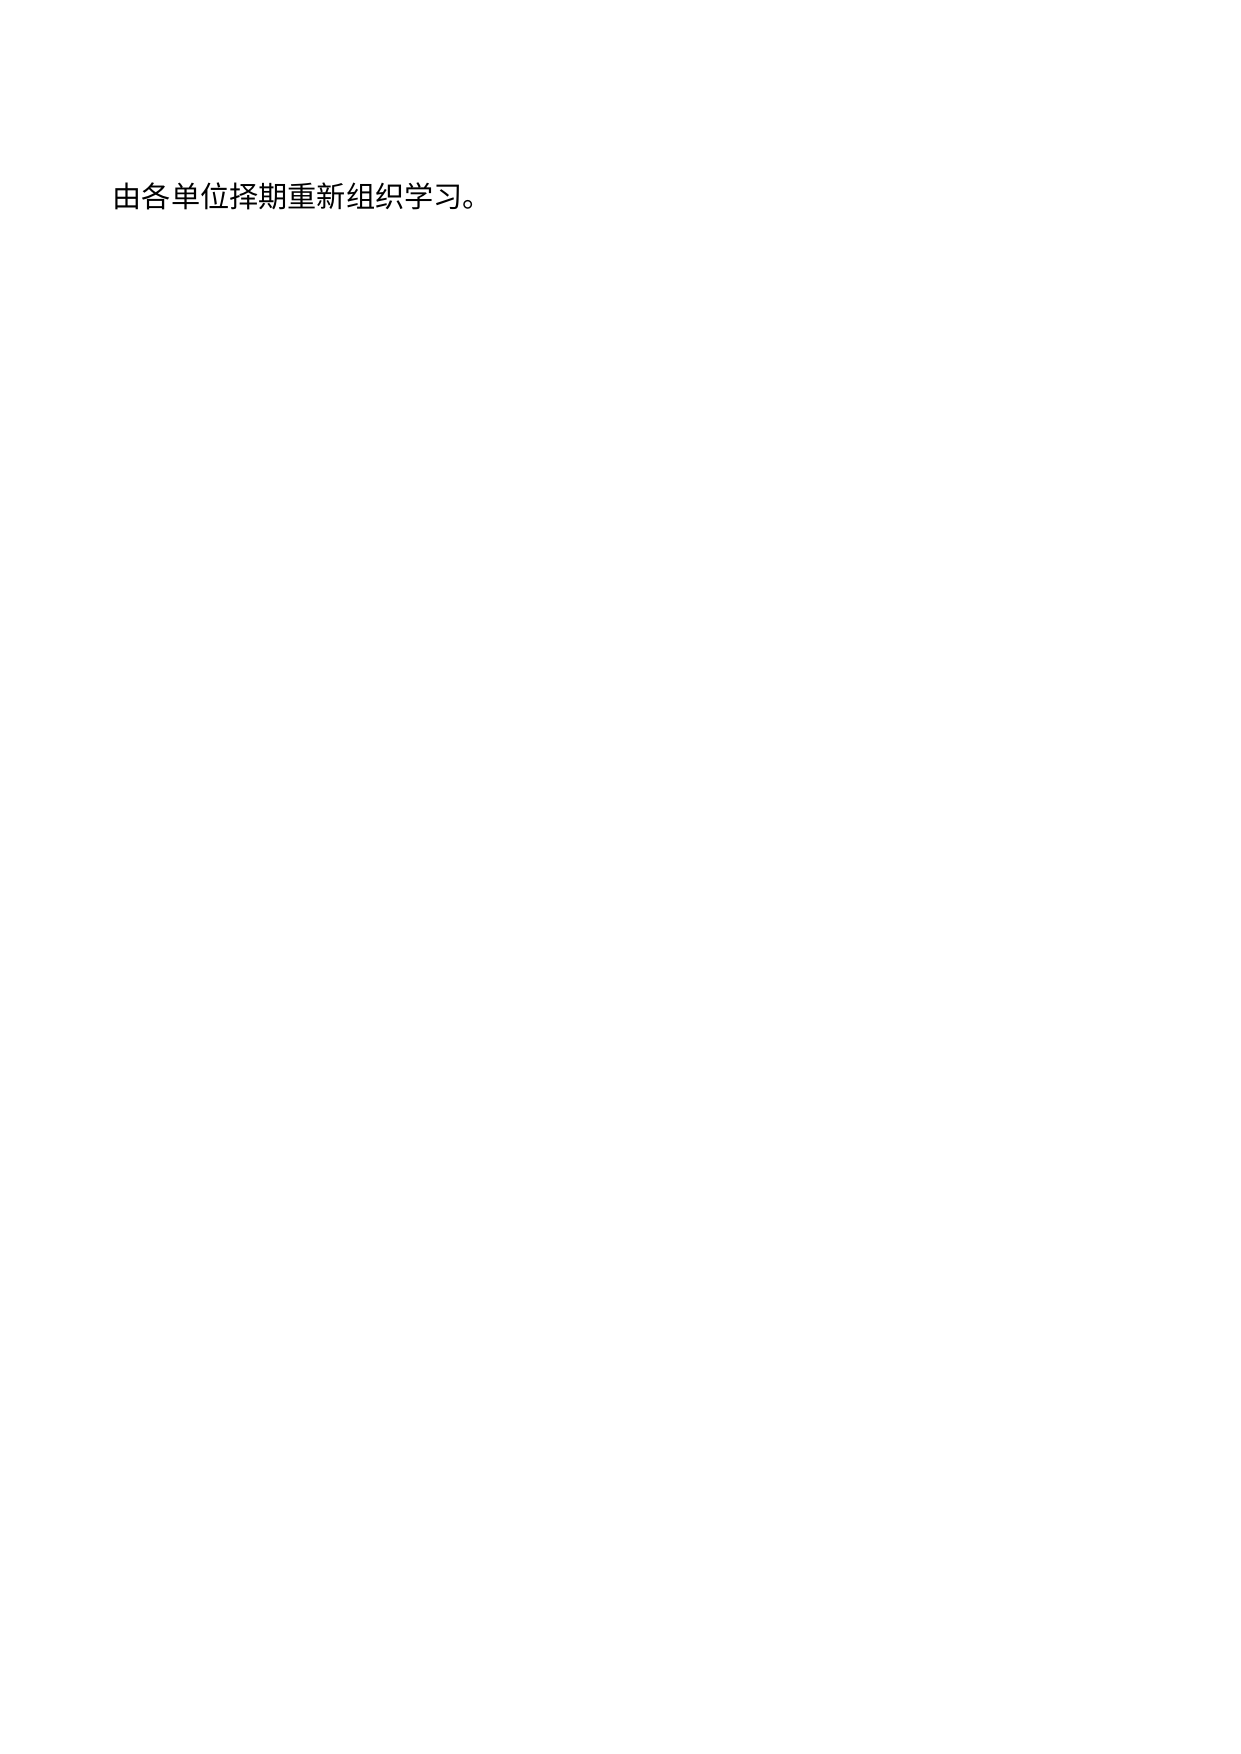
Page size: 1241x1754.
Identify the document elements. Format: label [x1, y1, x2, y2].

list [112, 162, 1128, 227]
